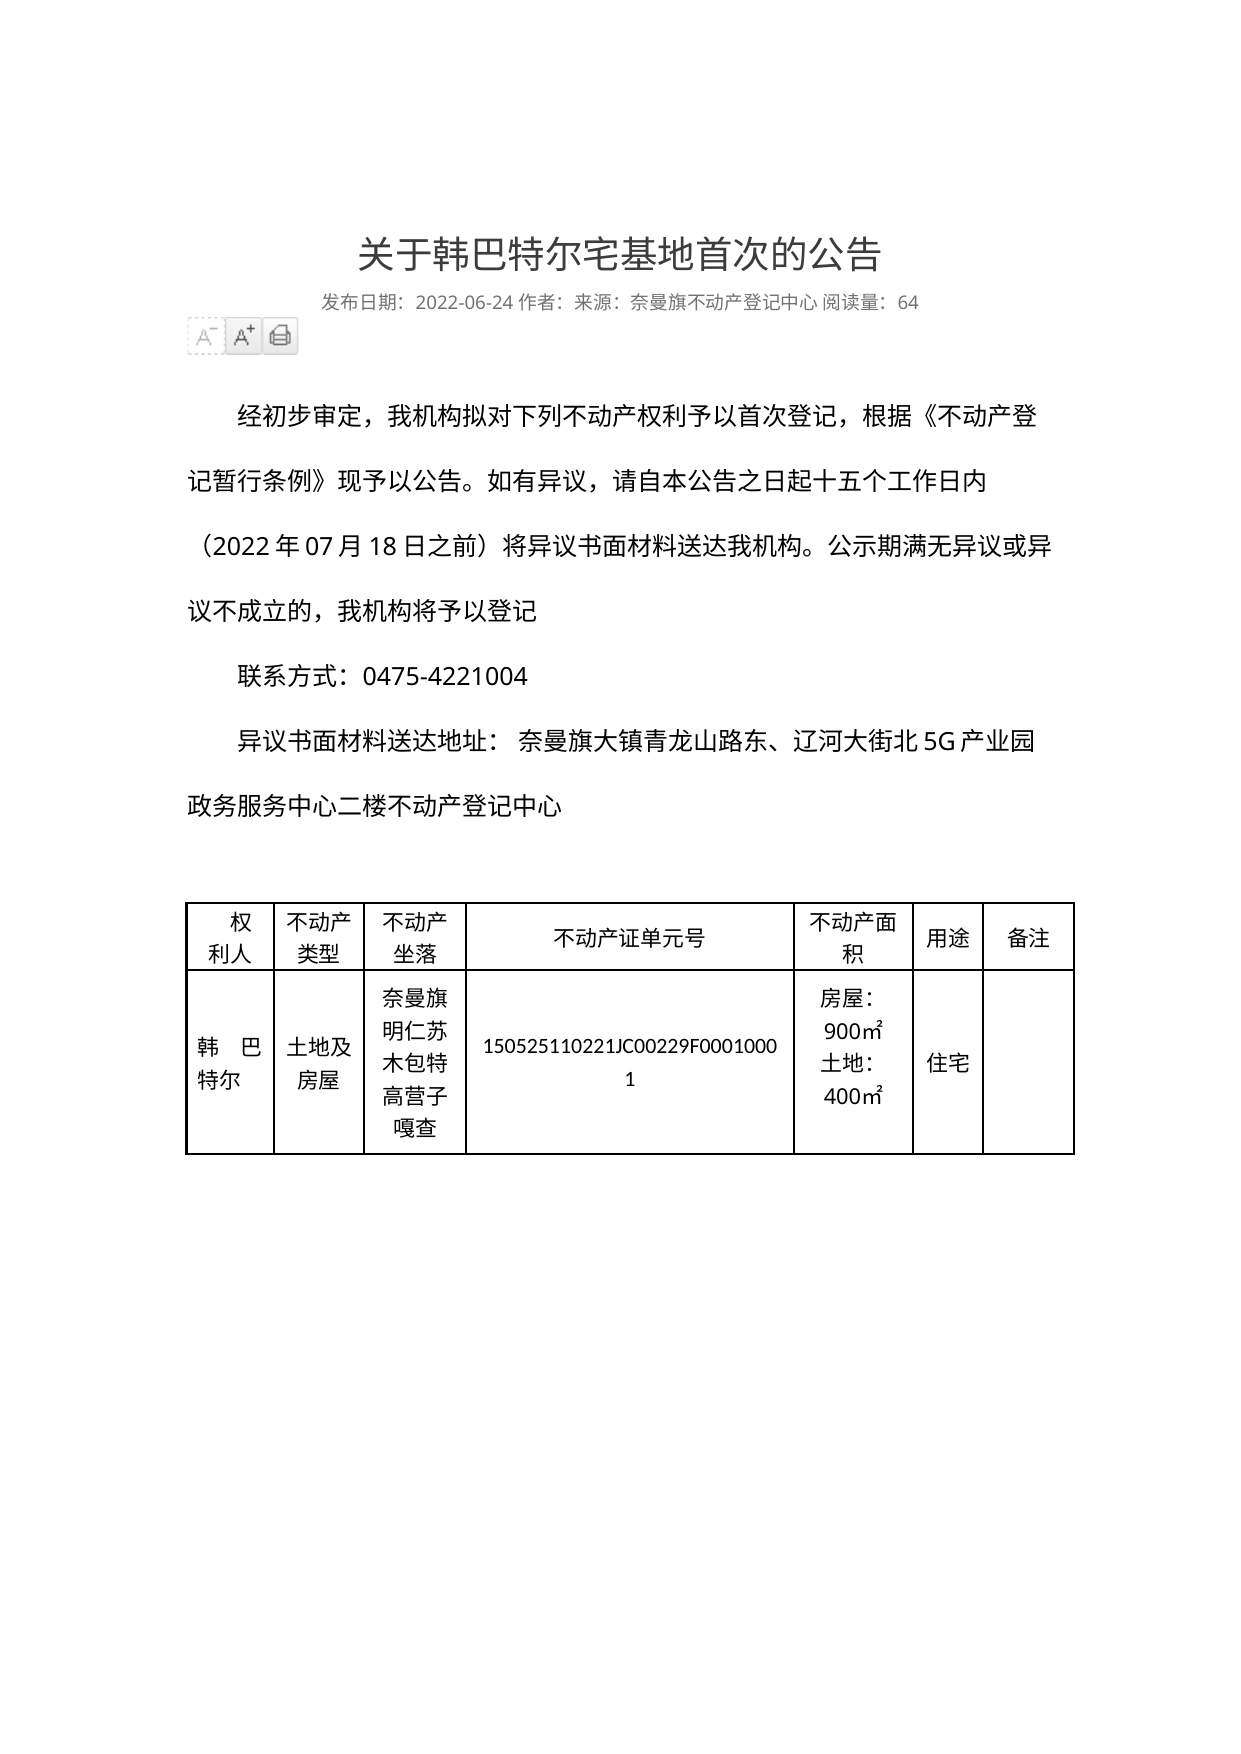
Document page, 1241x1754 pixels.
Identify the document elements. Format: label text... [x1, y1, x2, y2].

table_cell 韩巴特尔 [188, 971, 273, 1153]
text 关于韩巴特尔宅基地首次的公告 [187, 220, 1053, 285]
text 异议书面材料送达地址： 奈曼旗大镇青龙山路东、辽河大街北5G产业园政务服务中心二楼不动产登记中心 [187, 707, 1053, 837]
text 联系方式：0475-4221004 [187, 642, 1053, 707]
table_cell 住宅 [914, 971, 982, 1153]
table_header 不动产面积 [795, 904, 912, 969]
table_header 权利人 [188, 904, 273, 969]
table_cell 150525110221JC00229F00010001 [467, 971, 793, 1153]
table_header 不动产类型 [275, 904, 363, 969]
table_header 不动产坐落 [365, 904, 465, 969]
text 经初步审定，我机构拟对下列不动产权利予以首次登记，根据《不动产登记暂行条例》现予以公告。如有异议，请自本公告之日起十五个工作日内（2022年07月18日之前）将异议书面材料送达我机构。公示期满无异议或异议不成立的，我机构将予以登记 [187, 382, 1053, 642]
text 发布日期：2022-06-24 作者：来源：奈曼旗不动产登记中心 阅读量：64 [187, 285, 1053, 317]
table_header 备注 [984, 904, 1073, 969]
table_header 用途 [914, 904, 982, 969]
picture [187, 317, 299, 355]
table_cell [984, 971, 1073, 1153]
table_cell 奈曼旗明仁苏木包特高营子嘎查 [365, 971, 465, 1153]
table_header 不动产证单元号 [467, 904, 793, 969]
table_cell 房屋：900㎡ 土地：400㎡ [795, 971, 912, 1153]
table_cell 土地及房屋 [275, 971, 363, 1153]
